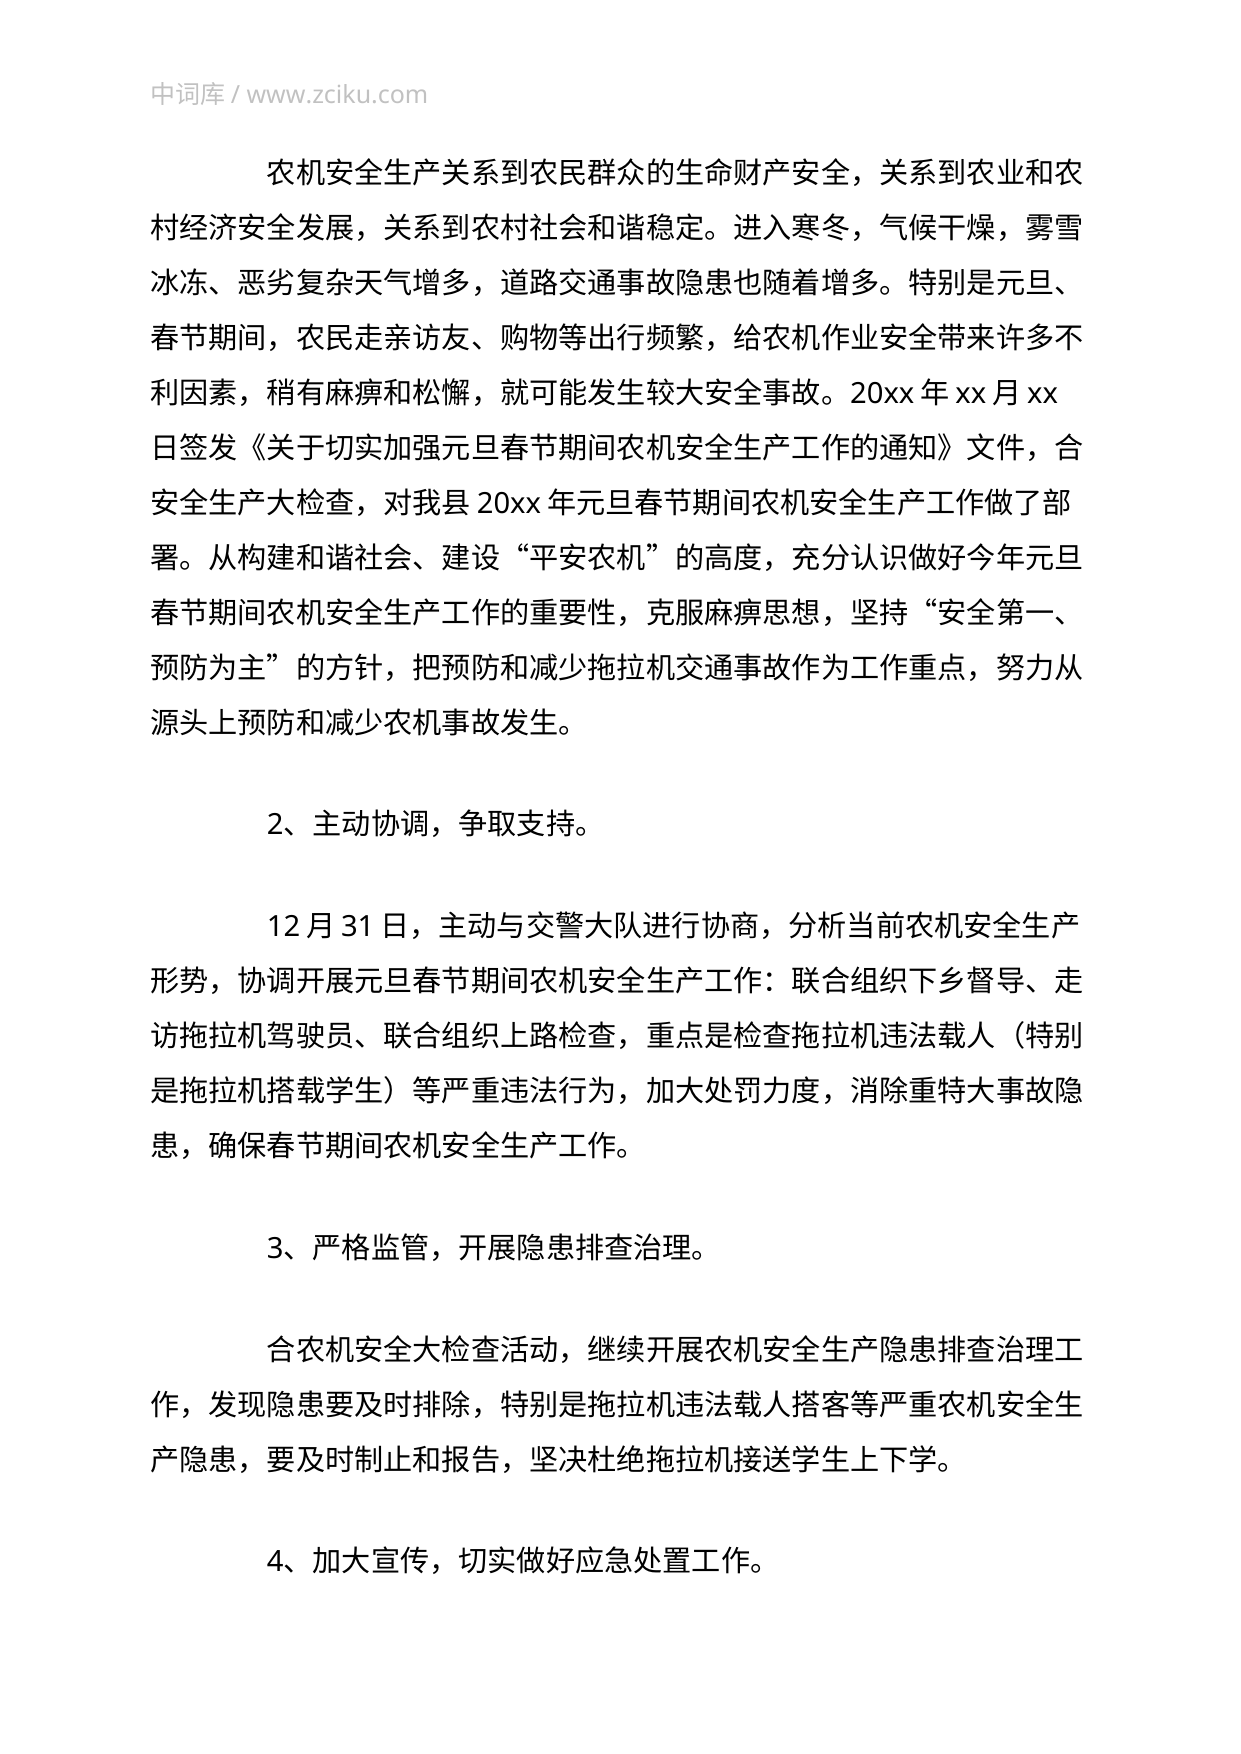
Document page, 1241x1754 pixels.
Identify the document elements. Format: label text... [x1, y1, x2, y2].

text 12月31日，主动与交警大队进行协商，分析当前农机安全生产形势，协调开展元旦春节期间农机安全生产工作：联合组织下乡督导、走访拖拉机驾驶员、联合组织上路检查，重点是检查拖拉机违法载人（特别是拖拉机搭载学生）等严重违法行为，加大处罚力度，消除重特大事故隐患，确保春节期间农机安全生产工作。 [150, 903, 1090, 1165]
text 农机安全生产关系到农民群众的生命财产安全，关系到农业和农村经济安全发展，关系到农村社会和谐稳定。进入寒冬，气候干燥，雾雪冰冻、恶劣复杂天气增多，道路交通事故隐患也随着增多。特别是元旦、春节期间，农民走亲访友、购物等出行频繁，给农机作业安全带来许多不利因素，稍有麻痹和松懈，就可能发生较大安全事故。20xx年xx月xx日签发《关于切实加强元旦春节期间农机安全生产工作的通知》文件，合安全生产大检查，对我县20xx年元旦春节期间农机安全生产工作做了部署。从构建和谐社会、建设“平安农机”的高度，充分认识做好今年元旦春节期间农机安全生产工作的重要性，克服麻痹思想，坚持“安全第一、预防为主”的方针，把预防和减少拖拉机交通事故作为工作重点，努力从源头上预防和减少农机事故发生。 [150, 150, 1090, 741]
text 2、主动协调，争取支持。 [150, 801, 1090, 843]
text 合农机安全大检查活动，继续开展农机安全生产隐患排查治理工作，发现隐患要及时排除，特别是拖拉机违法载人搭客等严重农机安全生产隐患，要及时制止和报告，坚决杜绝拖拉机接送学生上下学。 [150, 1326, 1090, 1478]
text 3、严格监管，开展隐患排查治理。 [150, 1224, 1090, 1267]
text 4、加大宣传，切实做好应急处置工作。 [150, 1538, 1090, 1580]
